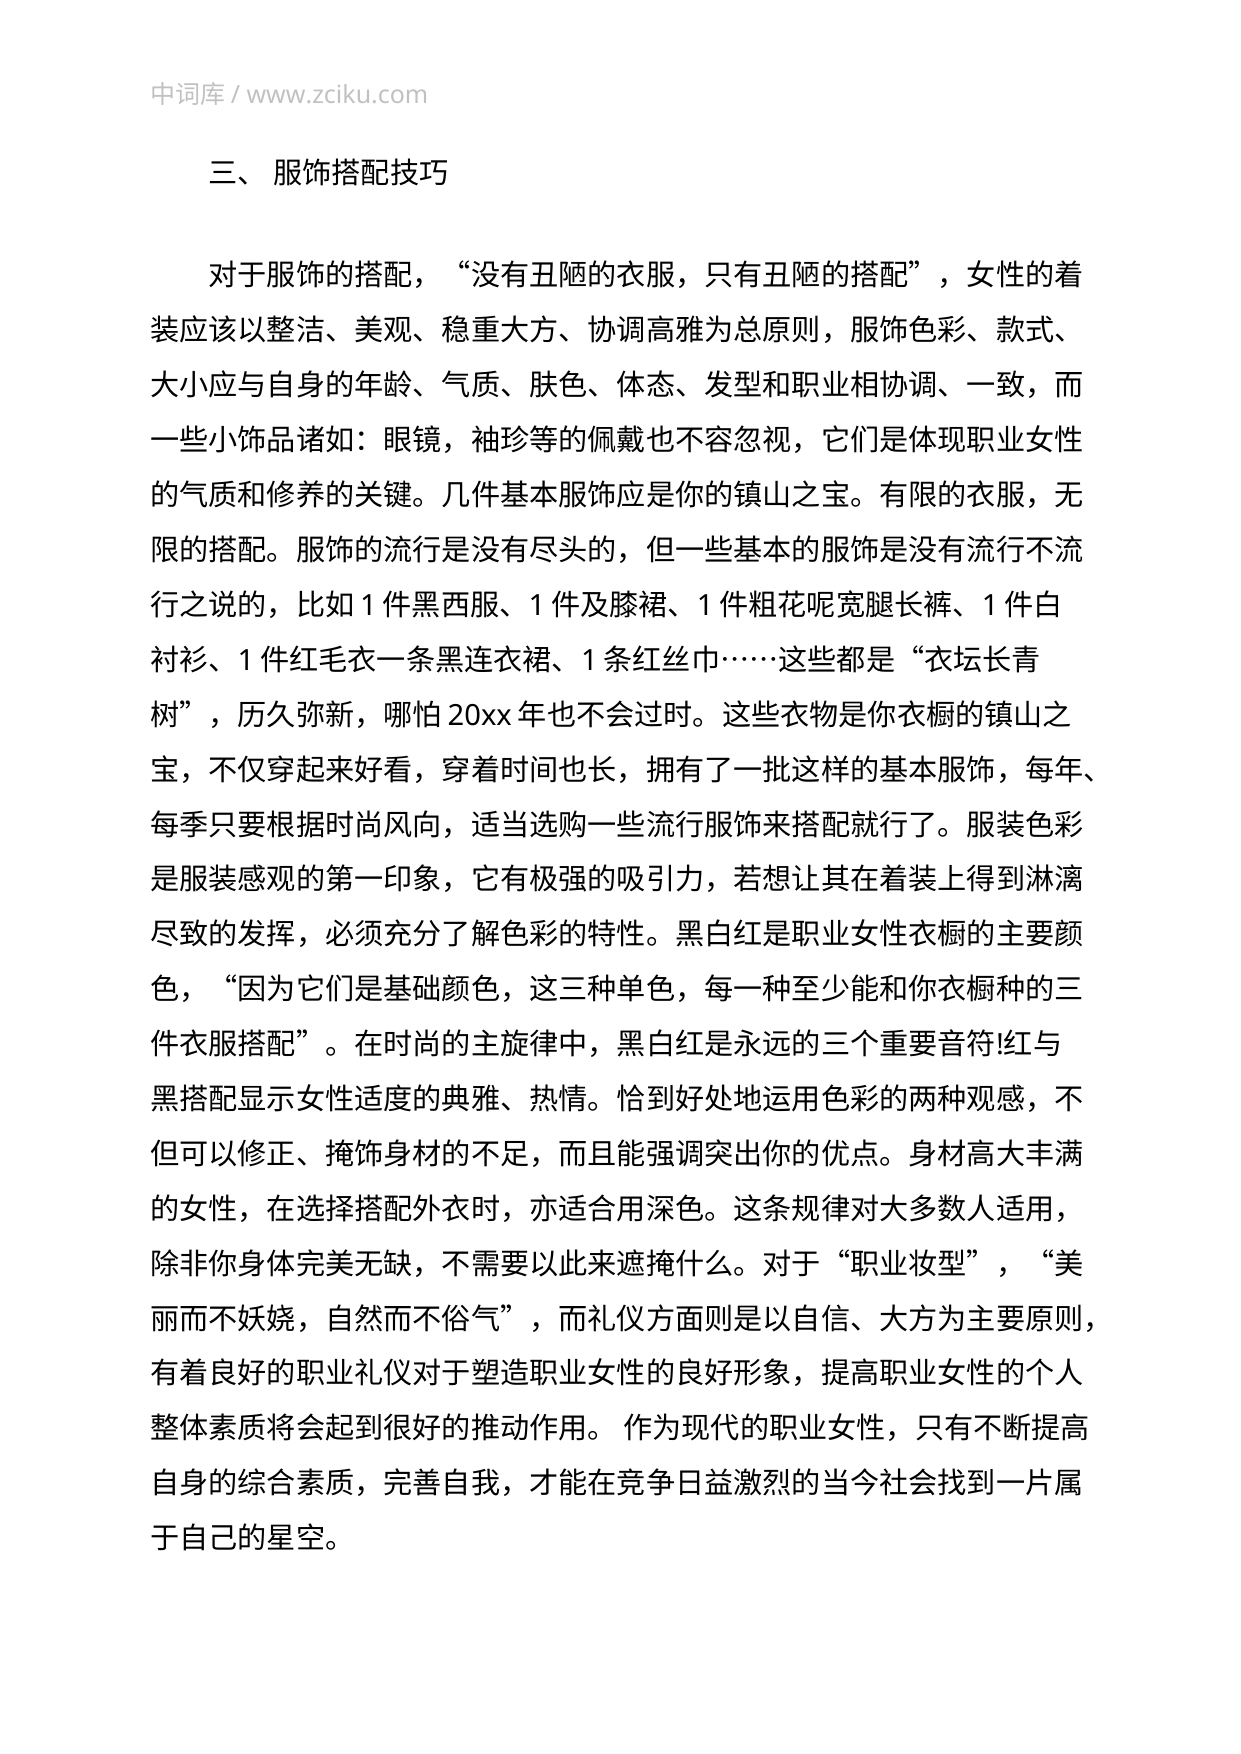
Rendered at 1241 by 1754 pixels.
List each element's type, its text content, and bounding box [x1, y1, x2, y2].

text 对于服饰的搭配，“没有丑陋的衣服，只有丑陋的搭配”，女性的着装应该以整洁、美观、稳重大方、协调高雅为总原则，服饰色彩、款式、大小应与自身的年龄、气质、肤色、体态、发型和职业相协调、一致，而一些小饰品诸如：眼镜，袖珍等的佩戴也不容忽视，它们是体现职业女性的气质和修养的关键。几件基本服饰应是你的镇山之宝。有限的衣服，无限的搭配。服饰的流行是没有尽头的，但一些基本的服饰是没有流行不流行之说的，比如1件黑西服、1件及膝裙、1件粗花呢宽腿长裤、1件白衬衫、1件红毛衣一条黑连衣裙、1条红丝巾……这些都是“衣坛长青树”，历久弥新，哪怕20xx年也不会过时。这些衣物是你衣橱的镇山之宝，不仅穿起来好看，穿着时间也长，拥有了一批这样的基本服饰，每年、每季只要根据时尚风向，适当选购一些流行服饰来搭配就行了。服装色彩是服装感观的第一印象，它有极强的吸引力，若想让其在着装上得到淋漓尽致的发挥，必须充分了解色彩的特性。黑白红是职业女性衣橱的主要颜色，“因为它们是基础颜色，这三种单色，每一种至少能和你衣橱种的三件衣服搭配”。在时尚的主旋律中，黑白红是永远的三个重要音符!红与黑搭配显示女性适度的典雅、热情。恰到好处地运用色彩的两种观感，不但可以修正、掩饰身材的不足，而且能强调突出你的优点。身材高大丰满的女性，在选择搭配外衣时，亦适合用深色。这条规律对大多数人适用，除非你身体完美无缺，不需要以此来遮掩什么。对于“职业妆型”，“美丽而不妖娆，自然而不俗气”，而礼仪方面则是以自信、大方为主要原则，有着良好的职业礼仪对于塑造职业女性的良好形象，提高职业女性的个人整体素质将会起到很好的推动作用。 作为现代的职业女性，只有不断提高自身的综合素质，完善自我，才能在竞争日益激烈的当今社会找到一片属于自己的星空。 [150, 252, 1090, 1557]
text 三、 服饰搭配技巧 [150, 150, 1090, 192]
